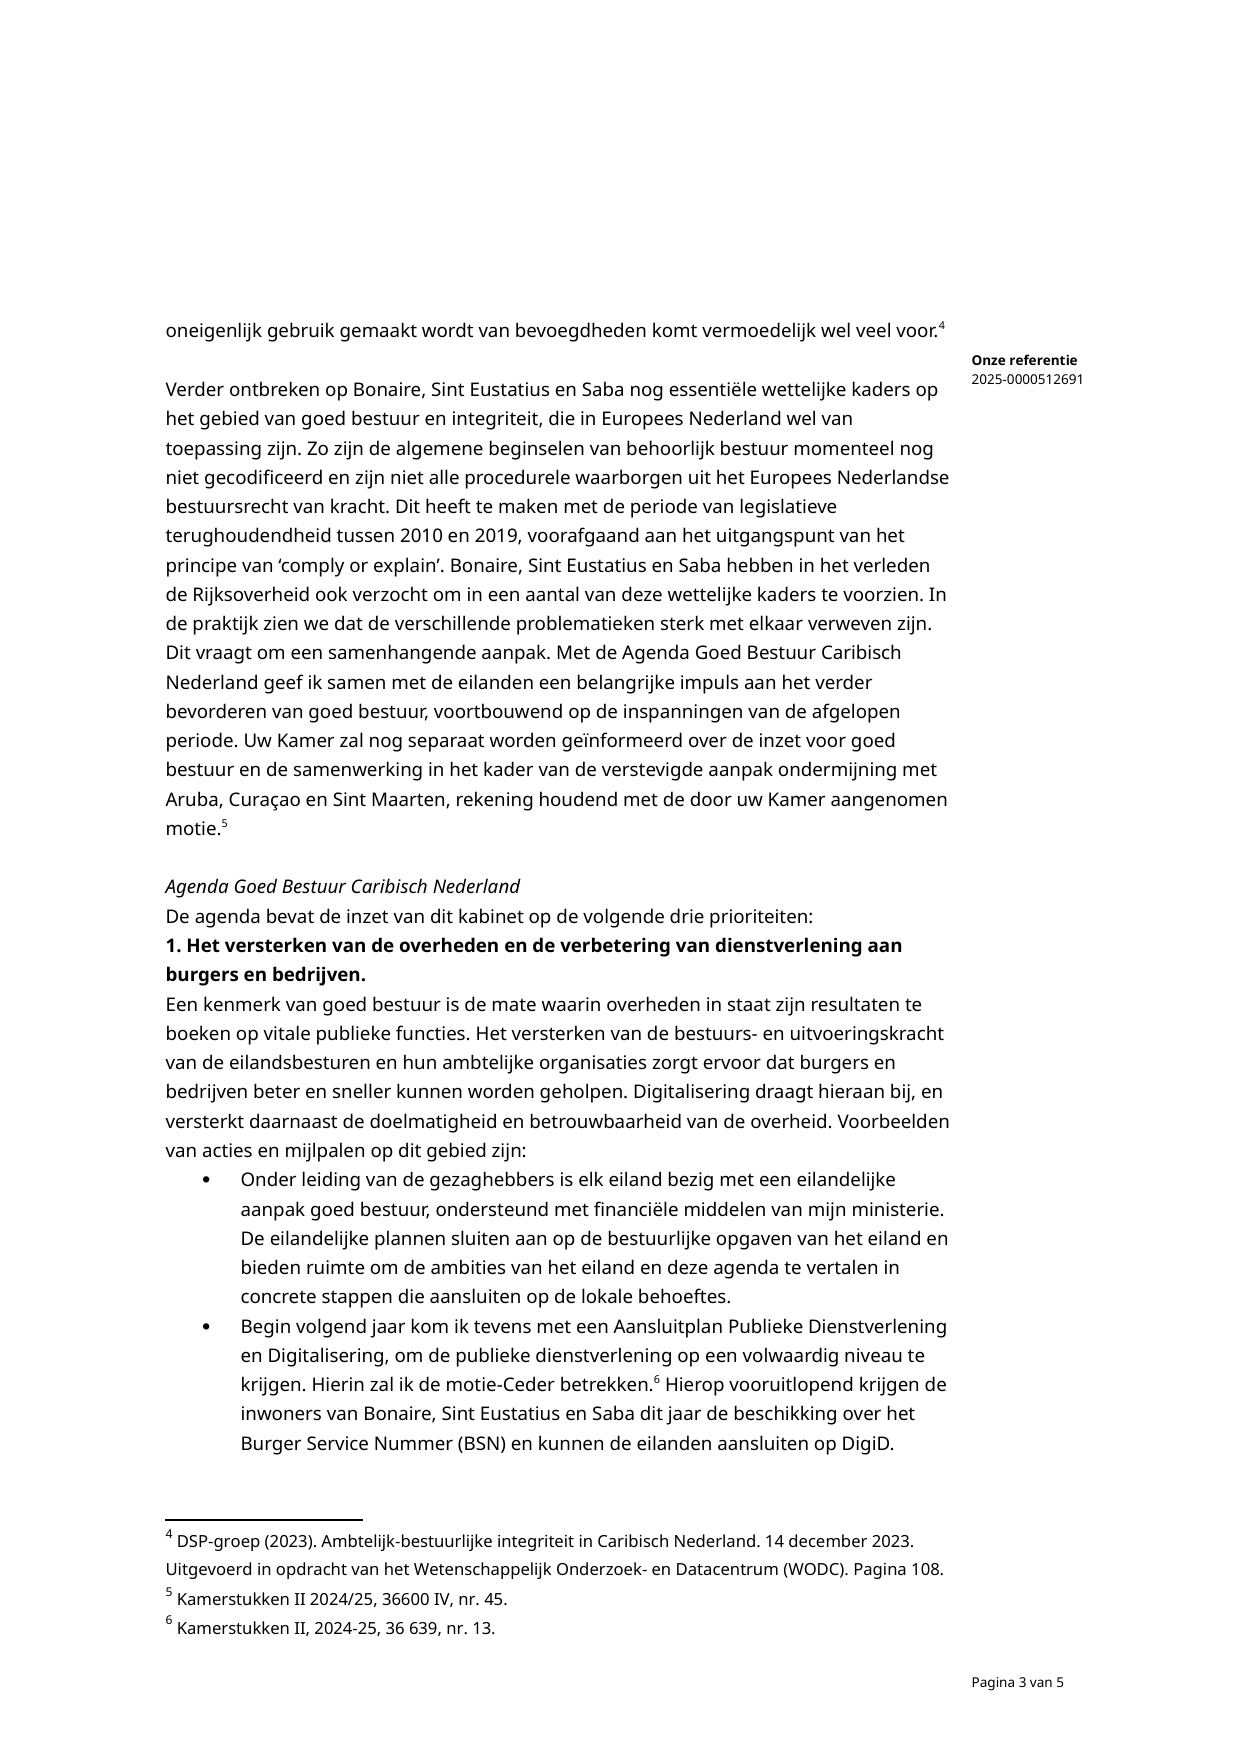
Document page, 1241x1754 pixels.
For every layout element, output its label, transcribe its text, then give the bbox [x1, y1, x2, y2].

text Een kenmerk van goed bestuur is de mate waarin overheden in staat zijn resultaten te boeken op vitale publieke functies. Het versterken van de bestuurs- en uitvoeringskracht van de eilandsbesturen en hun ambtelijke organisaties zorgt ervoor dat burgers en bedrijven beter en sneller kunnen worden geholpen. Digitalisering draagt hieraan bij, en versterkt daarnaast de doelmatigheid en betrouwbaarheid van de overheid. Voorbeelden van acties en mijlpalen op dit gebied zijn: [165, 991, 951, 1163]
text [165, 318, 951, 841]
list Onder leiding van de gezaghebbers is elk eiland bezig met een eilandelijke aanpak goed bestuur, ondersteund met financiële middelen van mijn ministerie. De eilandelijke plannen sluiten aan op de bestuurlijke opgaven van het eiland en bieden ruimte om de ambities van het eiland en deze agenda te vertalen in concrete stappen die aansluiten op de lokale behoeftes. [203, 1167, 951, 1309]
list Begin volgend jaar kom ik tevens met een Aansluitplan Publieke Dienstverlening en Digitalisering, om de publieke dienstverlening op een volwaardig niveau te krijgen. Hierin zal ik de motie-Ceder betrekken. Hierop vooruitlopend krijgen de inwoners van Bonaire, Sint Eustatius en Saba dit jaar de beschikking over het Burger Service Nummer (BSN) en kunnen de eilanden aansluiten op DigiD. [203, 1313, 951, 1456]
text De agenda bevat de inzet van dit kabinet op de volgende drie prioriteiten: [165, 903, 951, 929]
text Agenda Goed Bestuur Caribisch Nederland [165, 874, 951, 899]
text 1. Het versterken van de overheden en de verbetering van dienstverlening aan burgers en bedrijven. [165, 932, 951, 987]
